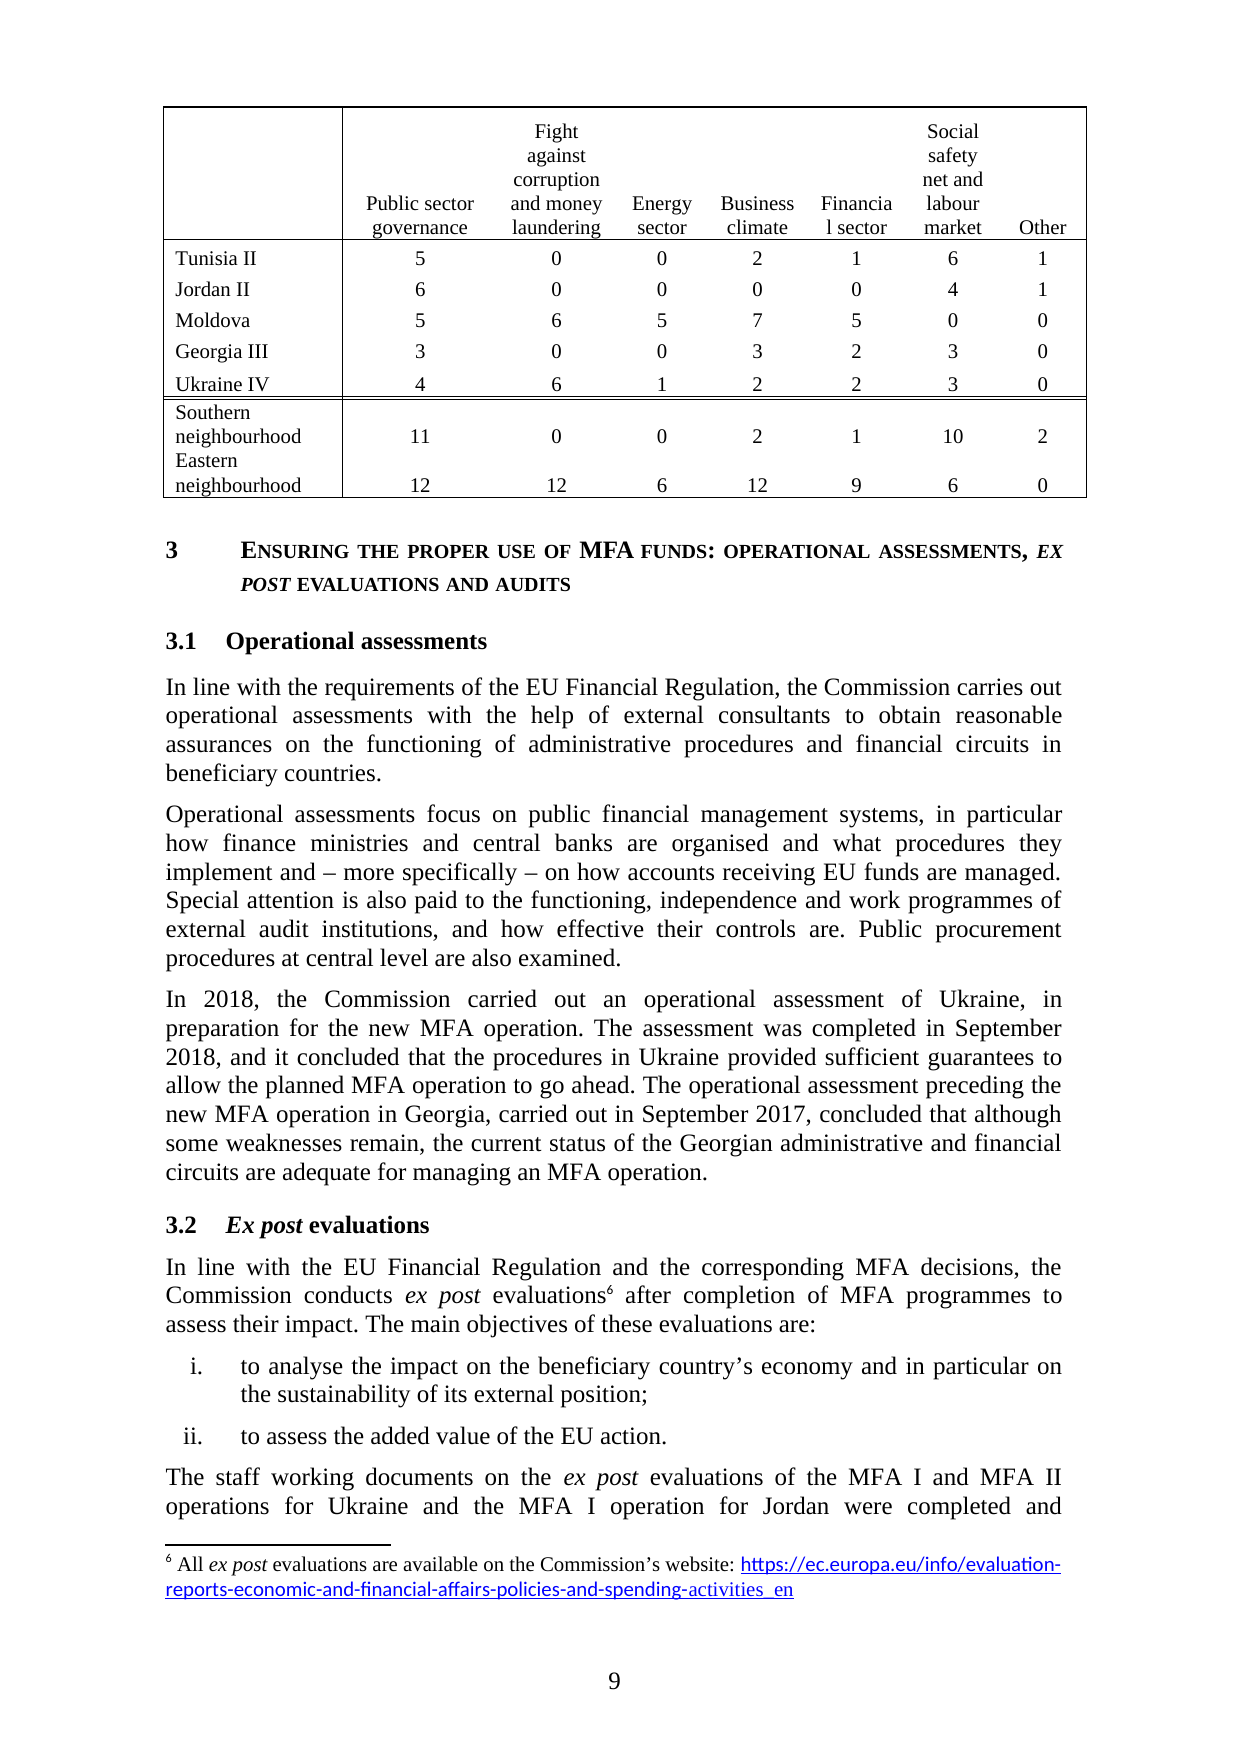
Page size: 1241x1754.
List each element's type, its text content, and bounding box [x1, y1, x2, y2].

table_cell 12 [708, 449, 806, 497]
table_cell Southern neighbourhood [164, 400, 342, 448]
table_cell 6 [906, 449, 999, 497]
table_cell 10 [906, 400, 999, 448]
table_cell Jordan II [164, 270, 342, 301]
table_header Other [999, 108, 1086, 239]
table_cell 5 [616, 301, 708, 332]
table_cell Moldova [164, 301, 342, 332]
text In line with the EU Financial Regulation and the corresponding MFA decisions, the Commission conducts ex post evaluations after completion of MFA programmes to assess their impact. The main objectives of these evaluations are: [165, 1252, 1063, 1338]
table_cell 12 [497, 449, 616, 497]
table_cell 4 [343, 363, 497, 396]
table_cell 1 [806, 240, 906, 270]
table_cell Eastern neighbourhood [164, 449, 342, 497]
table_cell 0 [999, 363, 1086, 396]
table_cell 0 [999, 301, 1086, 332]
table_cell 3 [906, 363, 999, 396]
table_header Business climate [708, 108, 806, 239]
table_cell 0 [616, 240, 708, 270]
subtitle Ex post evaluations [165, 1210, 1063, 1239]
subtitle Operational assessments [165, 626, 1063, 655]
table_cell 2 [708, 363, 806, 396]
text In line with the requirements of the EU Financial Regulation, the Commission carries out operational assessments with the help of external consultants to obtain reasonable assurances on the functioning of administrative procedures and financial circuits in beneficiary countries. [165, 672, 1063, 787]
table_cell 0 [999, 449, 1086, 497]
table_header Social safety net and labour market [906, 108, 999, 239]
table_cell 3 [906, 332, 999, 363]
table_cell 5 [343, 301, 497, 332]
table_cell 6 [906, 240, 999, 270]
table_cell 6 [497, 301, 616, 332]
table_cell 12 [343, 449, 497, 497]
table_cell 2 [708, 240, 806, 270]
table_cell 6 [497, 363, 616, 396]
table_cell 0 [616, 270, 708, 301]
table_cell 5 [343, 240, 497, 270]
table_cell 0 [497, 270, 616, 301]
table_cell 1 [999, 240, 1086, 270]
table_cell 0 [708, 270, 806, 301]
text Operational assessments focus on public financial management systems, in particular how finance ministries and central banks are organised and what procedures they implement and – more specifically – on how accounts receiving EU funds are managed. Special attention is also paid to the functioning, independence and work programmes of external audit institutions, and how effective their controls are. Public procurement procedures at central level are also examined. [165, 799, 1063, 972]
table_cell 2 [806, 363, 906, 396]
table_cell Georgia III [164, 332, 342, 363]
table_cell 3 [708, 332, 806, 363]
table_cell 1 [999, 270, 1086, 301]
list to assess the added value of the EU action. [203, 1421, 1063, 1449]
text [165, 1462, 1063, 1519]
table_header [164, 108, 342, 239]
table_cell 5 [806, 301, 906, 332]
table_cell 0 [497, 240, 616, 270]
table_cell 4 [906, 270, 999, 301]
table_cell 1 [806, 400, 906, 448]
table_cell 0 [906, 301, 999, 332]
table_cell 3 [343, 332, 497, 363]
list to analyse the impact on the beneficiary country’s economy and in particular on the sustainability of its external position; [203, 1351, 1063, 1408]
table_cell 6 [616, 449, 708, 497]
text In 2018, the Commission carried out an operational assessment of Ukraine, in preparation for the new MFA operation. The assessment was completed in September 2018, and it concluded that the procedures in Ukraine provided sufficient guarantees to allow the planned MFA operation to go ahead. The operational assessment preceding the new MFA operation in Georgia, carried out in September 2017, concluded that although some weaknesses remain, the current status of the Georgian administrative and financial circuits are adequate for managing an MFA operation. [165, 984, 1063, 1185]
table_cell 2 [806, 332, 906, 363]
table_cell 11 [343, 400, 497, 448]
table_cell 6 [343, 270, 497, 301]
table_cell 0 [999, 332, 1086, 363]
table_cell Tunisia II [164, 240, 342, 270]
table_cell 0 [616, 332, 708, 363]
table_cell 2 [708, 400, 806, 448]
table_cell 2 [999, 400, 1086, 448]
table_cell 0 [497, 400, 616, 448]
table_cell 0 [806, 270, 906, 301]
table_header Fight against corruption and money laundering [497, 108, 616, 239]
table_cell Ukraine IV [164, 363, 342, 396]
table_header Financial sector [806, 108, 906, 239]
table_cell 0 [497, 332, 616, 363]
table_cell 7 [708, 301, 806, 332]
subtitle Ensuring the proper use of MFA funds: operational assessments, ex post evaluations and audits [165, 535, 1063, 597]
table_cell 0 [616, 400, 708, 448]
table_header Public sector governance [343, 108, 497, 239]
table_header Energy sector [616, 108, 708, 239]
table_cell 1 [616, 363, 708, 396]
table_cell 9 [806, 449, 906, 497]
